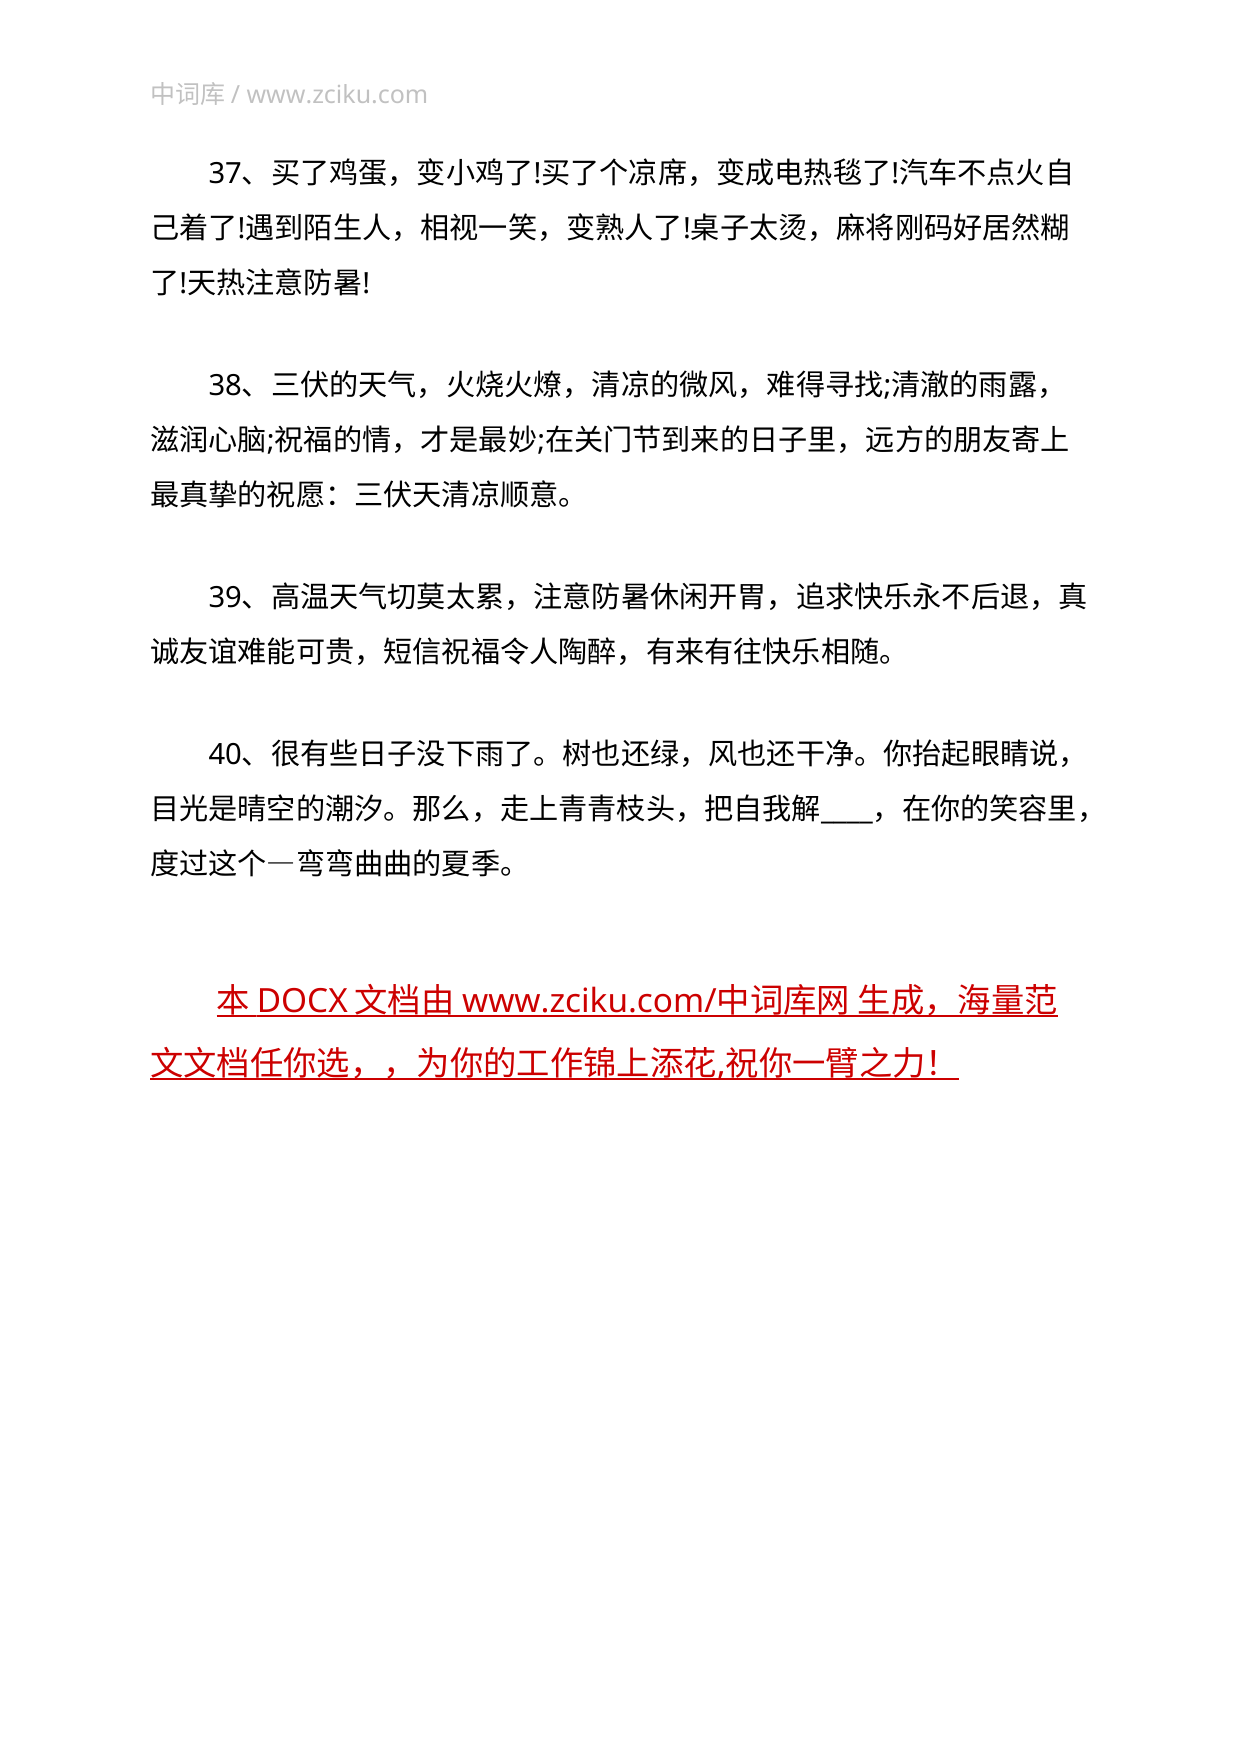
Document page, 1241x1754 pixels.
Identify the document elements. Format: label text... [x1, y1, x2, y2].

text 38、三伏的天气，火烧火燎，清凉的微风，难得寻找;清澈的雨露，滋润心脑;祝福的情，才是最妙;在关门节到来的日子里，远方的朋友寄上最真挚的祝愿：三伏天清凉顺意。 [150, 362, 1090, 514]
text 39、高温天气切莫太累，注意防暑休闲开胃，追求快乐永不后退，真诚友谊难能可贵，短信祝福令人陶醉，有来有往快乐相随。 [150, 574, 1090, 671]
text 37、买了鸡蛋，变小鸡了!买了个凉席，变成电热毯了!汽车不点火自己着了!遇到陌生人，相视一笑，变熟人了!桌子太烫，麻将刚码好居然糊了!天热注意防暑! [150, 150, 1090, 302]
text 40、很有些日子没下雨了。树也还绿，风也还干净。你抬起眼睛说，目光是晴空的潮汐。那么，走上青青枝头，把自我解____，在你的笑容里，度过这个―弯弯曲曲的夏季。 [150, 731, 1090, 883]
text 本DOCX文档由 www.zciku.com/中词库网 生成，海量范文文档任你选，，为你的工作锦上添花,祝你一臂之力！ [150, 973, 1090, 1085]
